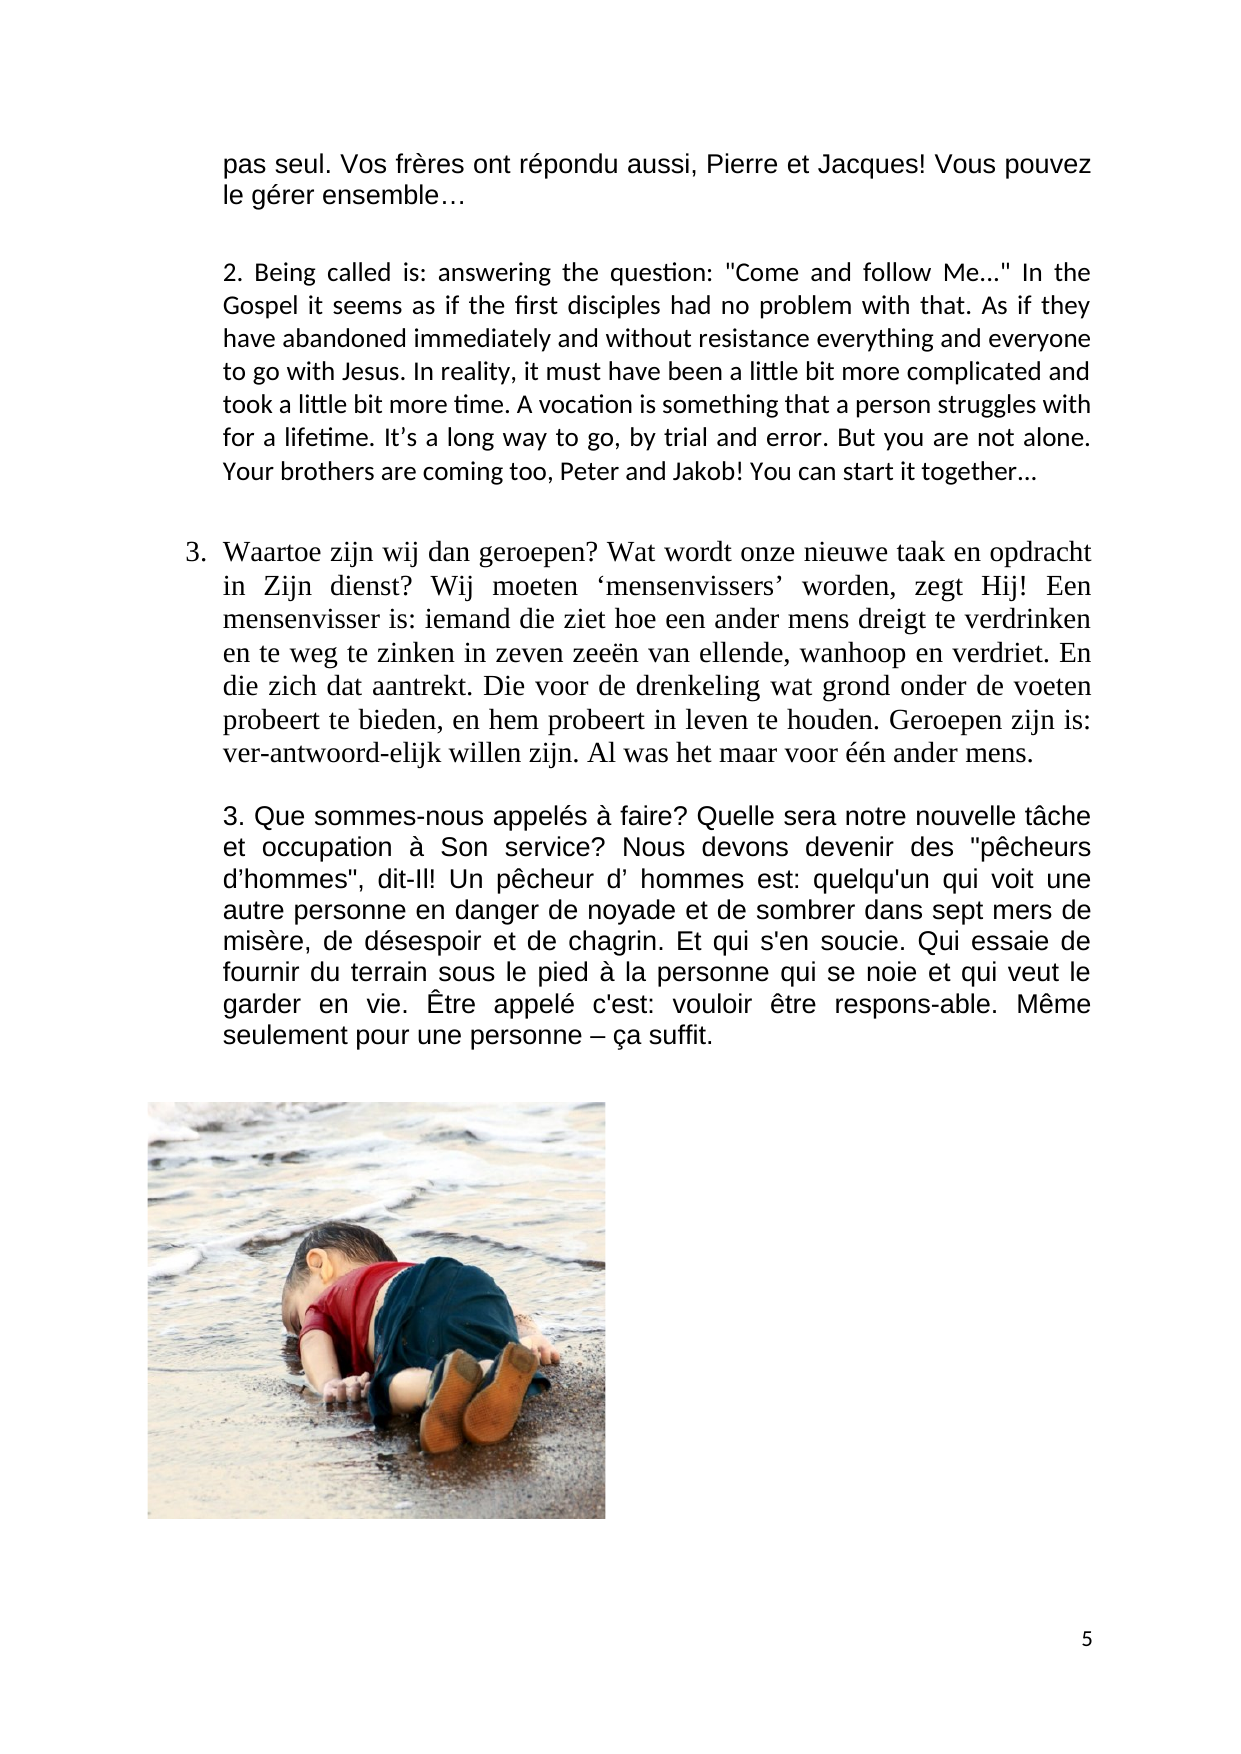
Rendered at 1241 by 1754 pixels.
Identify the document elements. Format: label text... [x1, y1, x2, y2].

list 3. Que sommes-nous appelés à faire? Quelle sera notre nouvelle tâche et occupation à Son service? Nous devons devenir des "pêcheurs d’hommes", dit-Il! Un pêcheur d’ hommes est: quelqu'un qui voit une autre personne en danger de noyade et de sombrer dans sept mers de misère, de désespoir et de chagrin. Et qui s'en soucie. Qui essaie de fournir du terrain sous le pied à la personne qui se noie et qui veut le garder en vie. Être appelé c'est: vouloir être respons-able. Même seulement pour une personne – ça suffit. [223, 800, 1093, 1050]
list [223, 148, 1093, 210]
picture [147, 1102, 606, 1519]
list Waartoe zijn wij dan geroepen? Wat wordt onze nieuwe taak en opdracht in Zijn dienst? Wij moeten ‘mensenvissers’ worden, zegt Hij! Een mensenvisser is: iemand die ziet hoe een ander mens dreigt te verdrinken en te weg te zinken in zeven zeeën van ellende, wanhoop en verdriet. En die zich dat aantrekt. Die voor de drenkeling wat grond onder de voeten probeert te bieden, en hem probeert in leven te houden. Geroepen zijn is: ver-antwoord-elijk willen zijn. Al was het maar voor één ander mens. [185, 534, 1093, 769]
list 2. Being called is: answering the question: "Come and follow Me..." In the Gospel it seems as if the first disciples had no problem with that. As if they have abandoned immediately and without resistance everything and everyone to go with Jesus. In reality, it must have been a little bit more complicated and took a little bit more time. A vocation is something that a person struggles with for a lifetime. It’s a long way to go, by trial and error. But you are not alone. Your brothers are coming too, Peter and Jakob! You can start it together... [223, 256, 1093, 487]
